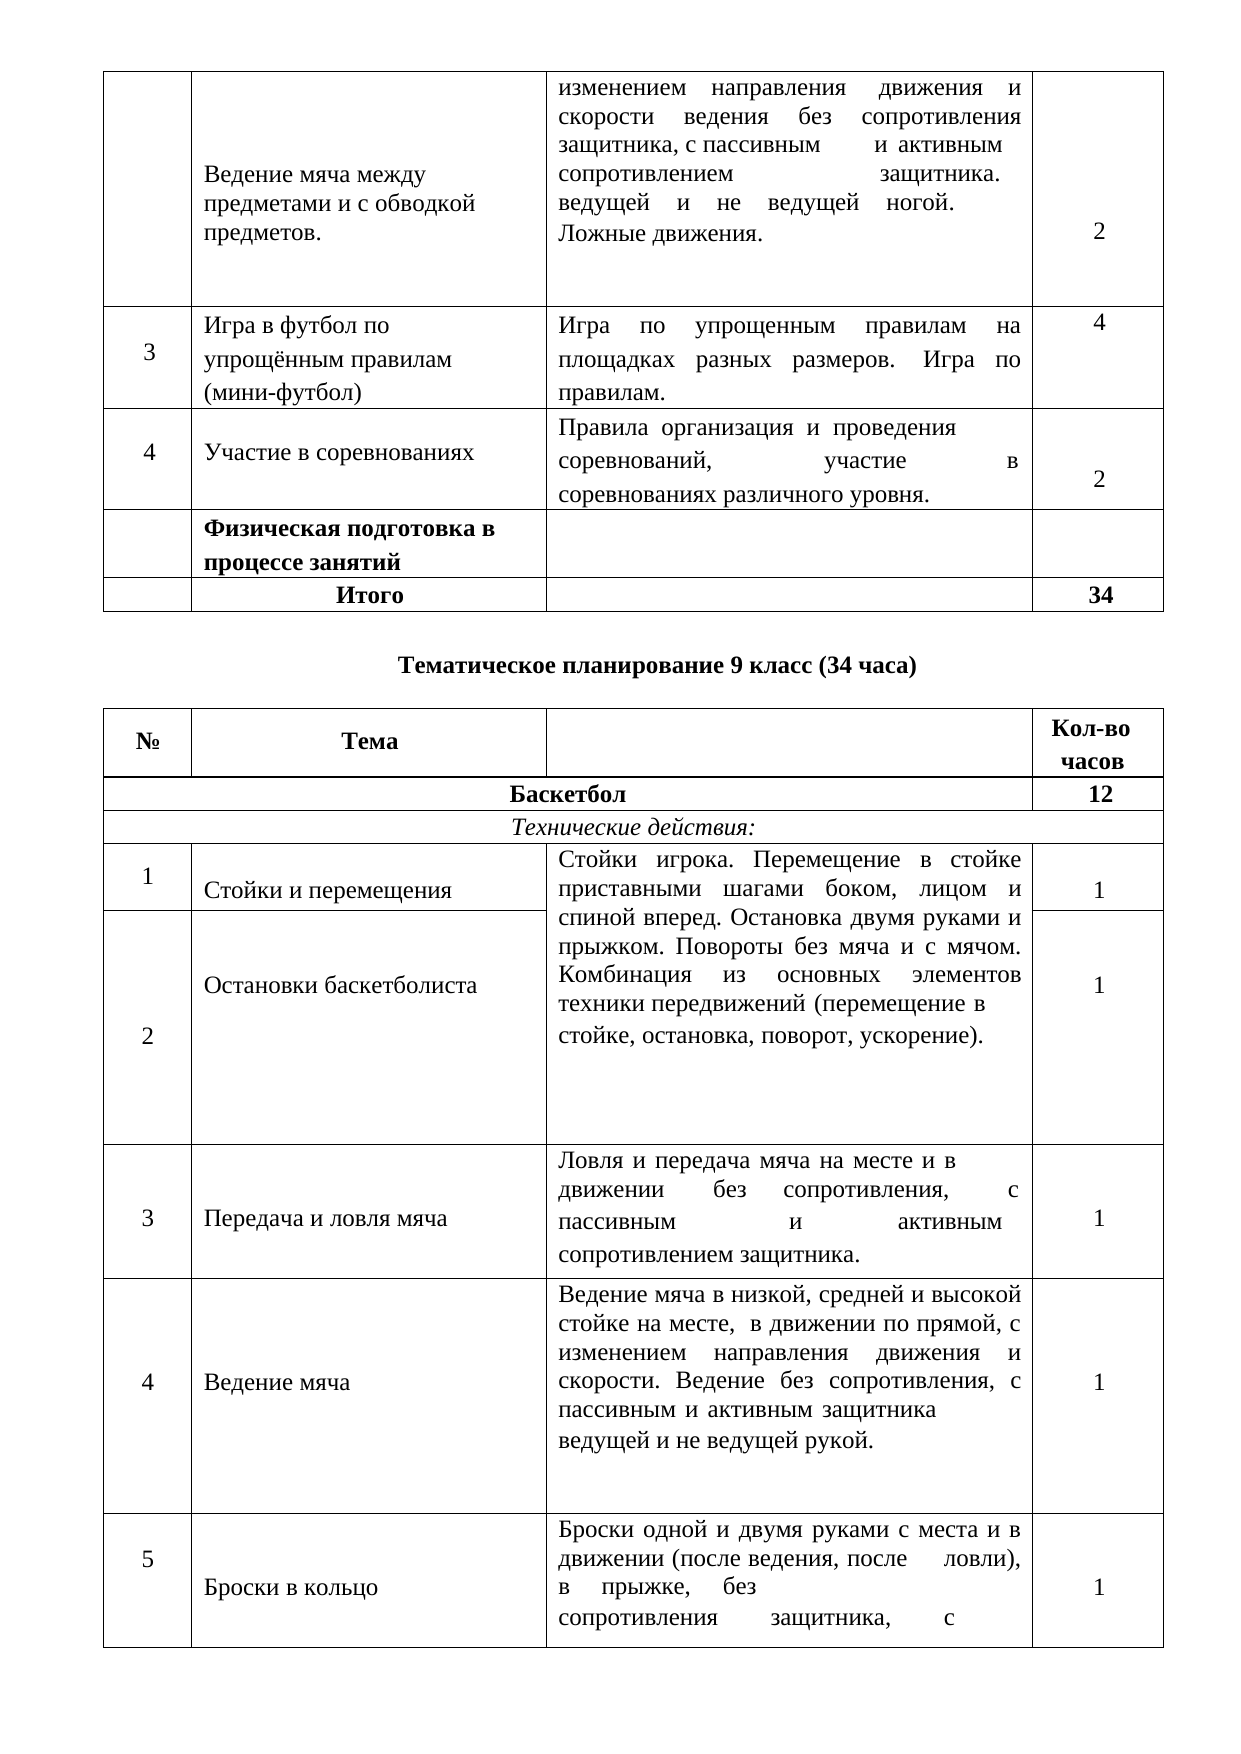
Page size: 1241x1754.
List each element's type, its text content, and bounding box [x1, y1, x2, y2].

table_cell [547, 578, 1032, 611]
table_cell [104, 578, 191, 611]
table_cell 4 [104, 409, 191, 509]
table_header № [104, 709, 191, 776]
table_cell Технические действия: [104, 811, 1163, 843]
table_cell Стойки игрока. Перемещение в стойке приставными шагами боком, лицом и спиной вперед. Остановка двумя руками и прыжком. Повороты без мяча и с мячом. Комбинация из основных элементов техники передвижений (перемещение в стойке, остановка, поворот, ускорение). [547, 844, 1032, 1144]
table_cell 12 [1033, 778, 1163, 810]
subtitle Тематическое планирование 9 класс (34 часа) [312, 650, 1002, 678]
table_cell [547, 510, 1032, 577]
table_cell Передача и ловля мяча [192, 1145, 546, 1278]
table_header Тема [192, 709, 546, 776]
table_cell 1 [1033, 1145, 1163, 1278]
table_cell Итого [192, 578, 546, 611]
table_header [547, 709, 1032, 776]
table_cell 5 [104, 1514, 191, 1647]
table_header [104, 72, 191, 306]
table_cell 3 [104, 307, 191, 407]
table_header изменением направления движения и скорости ведения без сопротивления защитника, с пассивным и активным сопротивлением защитника. ведущей и не ведущей ногой. Ложные движения. [547, 72, 1032, 306]
table_cell Броски одной и двумя руками с места и в движении (после ведения, после ловли), в прыжке, без сопротивления защитника, с [547, 1514, 1032, 1647]
table_cell 3 [104, 1145, 191, 1278]
table_cell Броски в кольцо [192, 1514, 546, 1647]
table_cell Ловля и передача мяча на месте и в движении без сопротивления, с пассивным и активным сопротивлением защитника. [547, 1145, 1032, 1278]
table_cell 2 [1033, 409, 1163, 509]
table_cell 1 [1033, 911, 1163, 1144]
table_cell 34 [1033, 578, 1163, 611]
table_cell Физическая подготовка в процессе занятий [192, 510, 546, 577]
table_cell Ведение мяча [192, 1279, 546, 1513]
table_header Ведение мяча между предметами и с обводкой предметов. [192, 72, 546, 306]
table_cell 2 [104, 911, 191, 1144]
table_cell Правила организация и проведения соревнований, участие в соревнованиях различного уровня. [547, 409, 1032, 509]
table_cell [104, 510, 191, 577]
table_cell 1 [104, 844, 191, 910]
table_cell Баскетбол [104, 778, 1032, 810]
table_cell 1 [1033, 1514, 1163, 1647]
table_cell [1033, 510, 1163, 577]
table_cell Остановки баскетболиста [192, 911, 546, 1144]
table_cell 4 [1033, 307, 1163, 407]
table_cell 1 [1033, 1279, 1163, 1513]
table_cell Ведение мяча в низкой, средней и высокой стойке на месте, в движении по прямой, с изменением направления движения и скорости. Ведение без сопротивления, с пассивным и активным защитника ведущей и не ведущей рукой. [547, 1279, 1032, 1513]
table_cell Игра в футбол по упрощённым правилам (мини-футбол) [192, 307, 546, 407]
table_cell Участие в соревнованиях [192, 409, 546, 509]
table_cell Игра по упрощенным правилам на площадках разных размеров. Игра по правилам. [547, 307, 1032, 407]
table_header Кол-во часов [1033, 709, 1163, 776]
table_cell Стойки и перемещения [192, 844, 546, 910]
table_cell 1 [1033, 844, 1163, 910]
table_header 2 [1033, 72, 1163, 306]
table_cell 4 [104, 1279, 191, 1513]
